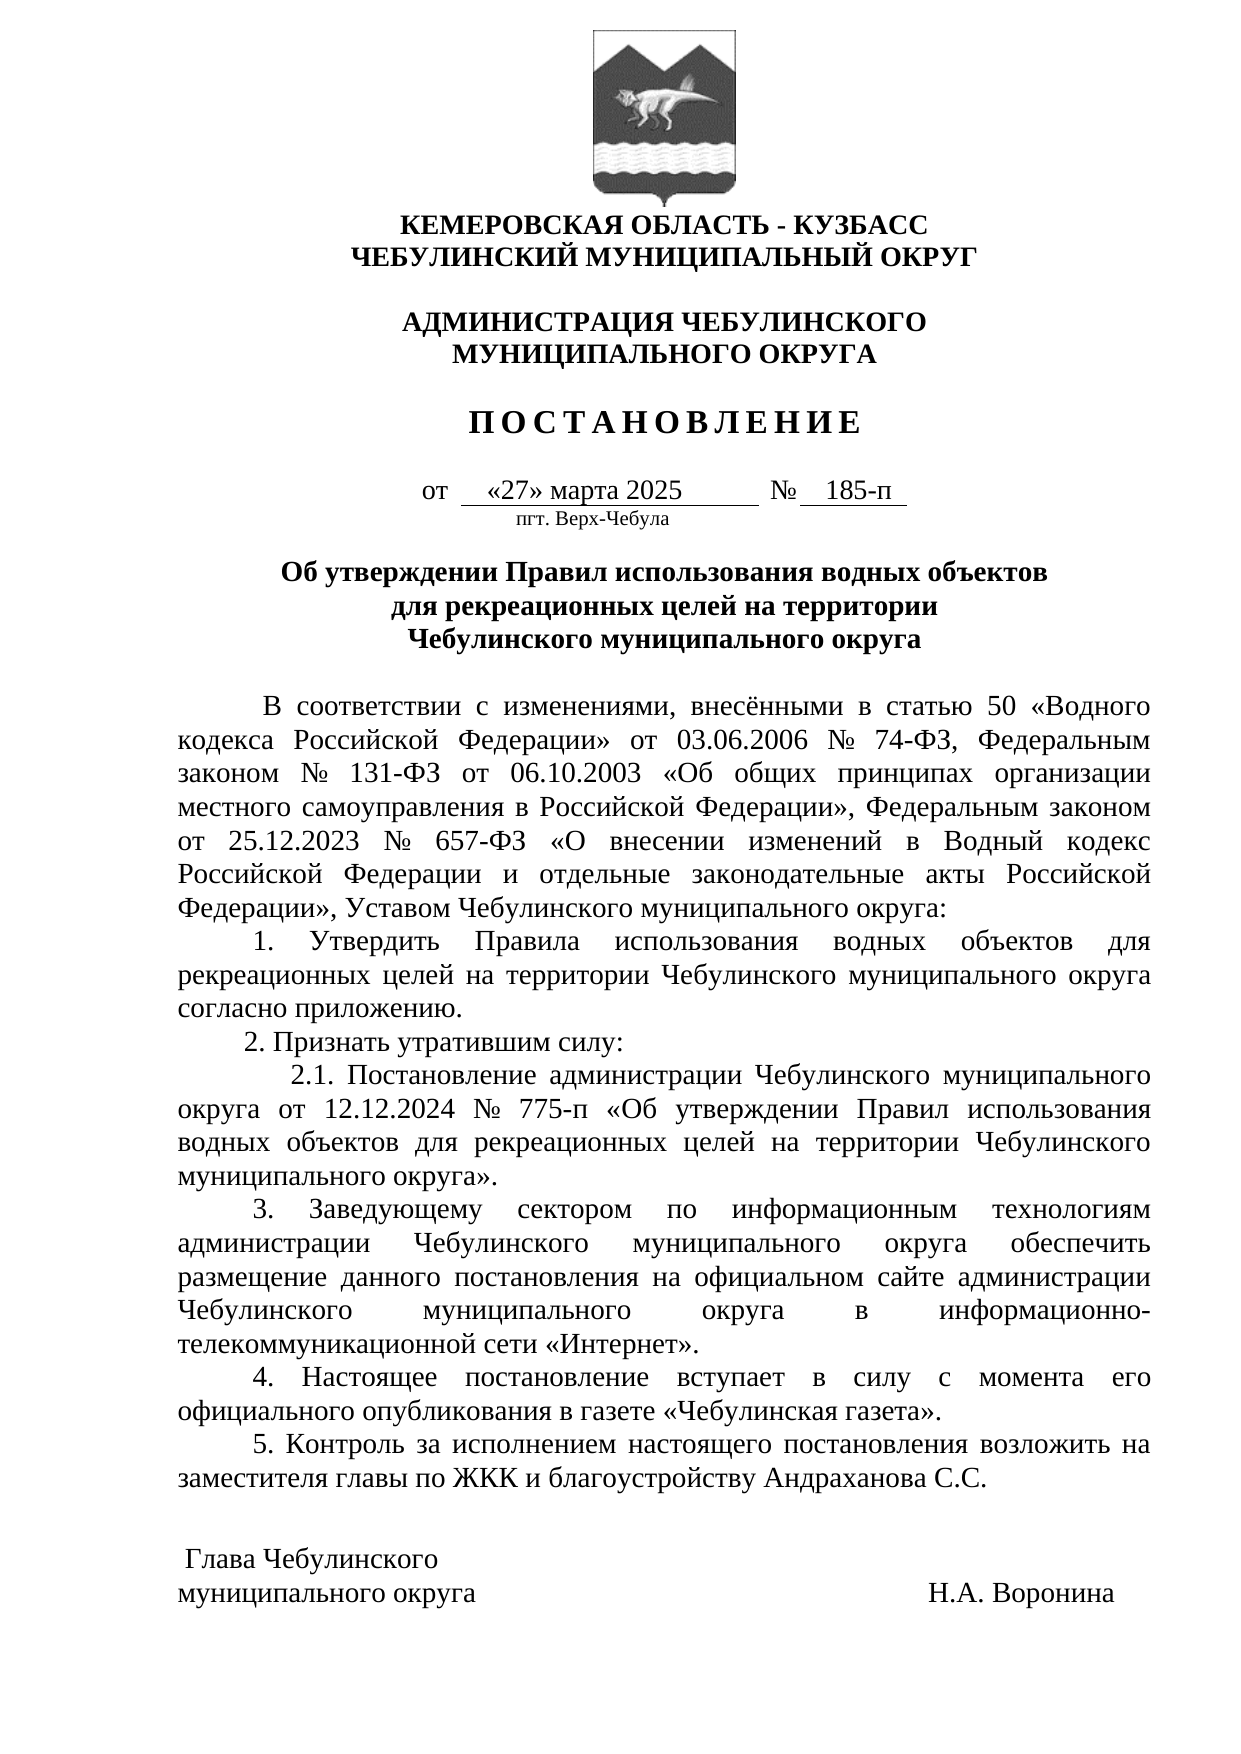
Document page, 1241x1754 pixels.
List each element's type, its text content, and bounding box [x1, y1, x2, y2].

text КЕМЕРОВСКАЯ ОБЛАСТЬ - КУЗБАСС [177, 208, 1152, 240]
list АДМИНИСТРАЦИЯ ЧЕБУЛИНСКОГО [177, 305, 1152, 337]
table_header № [759, 440, 800, 505]
text ПОСТАНОВЛЕНИЕ [177, 402, 1152, 440]
text пгт. Верх-Чебула [177, 506, 1152, 530]
text 1. Утвердить Правила использования водных объектов для рекреационных целей на территории Чебулинского муниципального округа согласно приложению. [177, 923, 1152, 1024]
text 3. Заведующему сектором по информационным технологиям администрации Чебулинского муниципального округа обеспечить размещение данного постановления на официальном сайте администрации Чебулинского муниципального округа в информационно-телекоммуникационной сети «Интернет». [177, 1192, 1152, 1359]
text В соответствии с изменениями, внесёнными в статью 50 «Водного кодекса Российской Федерации» от 03.06.2006 № 74-ФЗ, Федеральным законом № 131-ФЗ от 06.10.2003 «Об общих принципах организации местного самоуправления в Российской Федерации», Федеральным законом от 25.12.2023 № 657-ФЗ «О внесении изменений в Водный кодекс Российской Федерации и отдельные законодательные акты Российской Федерации», Уставом Чебулинского муниципального округа: [177, 688, 1152, 923]
text Глава Чебулинского [177, 1542, 1152, 1575]
text Чебулинского муниципального округа [177, 621, 1152, 655]
text для рекреационных целей на территории [177, 588, 1152, 621]
text муниципального округа Н.А. Воронина [177, 1575, 1152, 1609]
list МУНИЦИПАЛЬНОГО ОКРУГА [177, 337, 1152, 370]
table_header «27» марта 2025 [461, 440, 758, 505]
text 2. Признать утратившим силу: [177, 1024, 1152, 1057]
table_header 185-п [800, 440, 907, 505]
text 5. Контроль за исполнением настоящего постановления возложить на заместителя главы по ЖКК и благоустройству Андраханова С.С. [177, 1426, 1152, 1493]
list ЧЕБУЛИНСКИЙ МУНИЦИПАЛЬНЫЙ ОКРУГ [177, 240, 1152, 272]
text 2.1. Постановление администрации Чебулинского муниципального округа от 12.12.2024 № 775-п «Об утверждении Правил использования водных объектов для рекреационных целей на территории Чебулинского муниципального округа». [177, 1057, 1152, 1192]
text 4. Настоящее постановление вступает в силу с момента его официального опубликования в газете «Чебулинская газета». [177, 1359, 1152, 1426]
text Об утверждении Правил использования водных объектов [177, 554, 1152, 588]
picture [593, 30, 736, 207]
table_header от [408, 440, 461, 505]
